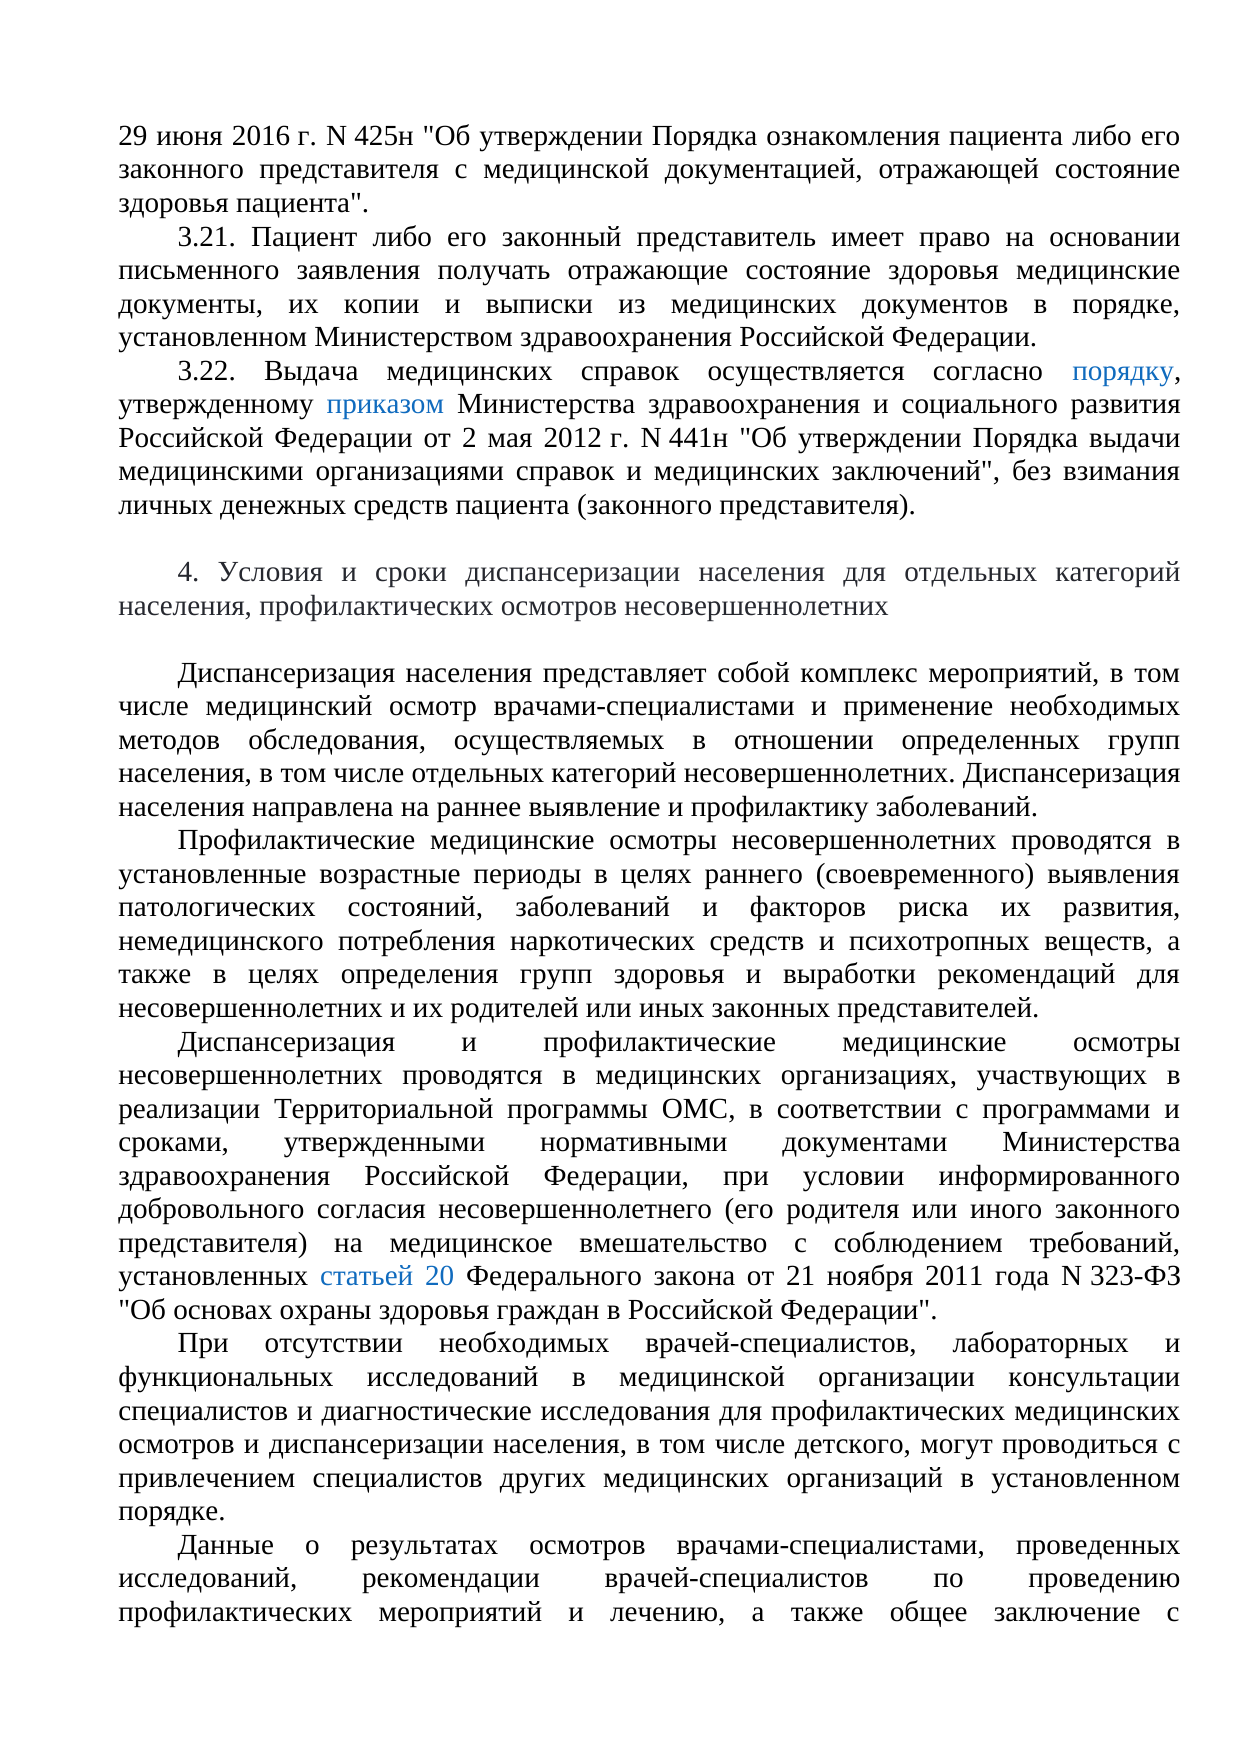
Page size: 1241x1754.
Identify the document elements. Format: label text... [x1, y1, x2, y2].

text Профилактические медицинские осмотры несовершеннолетних проводятся в установленные возрастные периоды в целях раннего (своевременного) выявления патологических состояний, заболеваний и факторов риска их развития, немедицинского потребления наркотических средств и психотропных веществ, а также в целях определения групп здоровья и выработки рекомендаций для несовершеннолетних и их родителей или иных законных представителей. [118, 822, 1181, 1024]
text Диспансеризация и профилактические медицинские осмотры несовершеннолетних проводятся в медицинских организациях, участвующих в реализации Территориальной программы ОМС, в соответствии с программами и сроками, утвержденными нормативными документами Министерства здравоохранения Российской Федерации, при условии информированного добровольного согласия несовершеннолетнего (его родителя или иного законного представителя) на медицинское вмешательство с соблюдением требований, установленных статьей 20 Федерального закона от 21 ноября 2011 года N 323-ФЗ "Об основах охраны здоровья граждан в Российской Федерации". [118, 1024, 1181, 1326]
text 3.22. Выдача медицинских справок осуществляется согласно порядку, утвержденному приказом Министерства здравоохранения и социального развития Российской Федерации от 2 мая 2012 г. N 441н "Об утверждении Порядка выдачи медицинскими организациями справок и медицинских заключений", без взимания личных денежных средств пациента (законного представителя). [118, 353, 1181, 521]
text 4. Условия и сроки диспансеризации населения для отдельных категорий населения, профилактических осмотров несовершеннолетних [118, 554, 1181, 621]
text 3.21. Пациент либо его законный представитель имеет право на основании письменного заявления получать отражающие состояние здоровья медицинские документы, их копии и выписки из медицинских документов в порядке, установленном Министерством здравоохранения Российской Федерации. [118, 219, 1181, 353]
text При отсутствии необходимых врачей-специалистов, лабораторных и функциональных исследований в медицинской организации консультации специалистов и диагностические исследования для профилактических медицинских осмотров и диспансеризации населения, в том числе детского, могут проводиться с привлечением специалистов других медицинских организаций в установленном порядке. [118, 1326, 1181, 1527]
text Диспансеризация населения представляет собой комплекс мероприятий, в том числе медицинский осмотр врачами-специалистами и применение необходимых методов обследования, осуществляемых в отношении определенных групп населения, в том числе отдельных категорий несовершеннолетних. Диспансеризация населения направлена на раннее выявление и профилактику заболеваний. [118, 655, 1181, 822]
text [118, 1527, 1181, 1627]
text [118, 118, 1181, 219]
